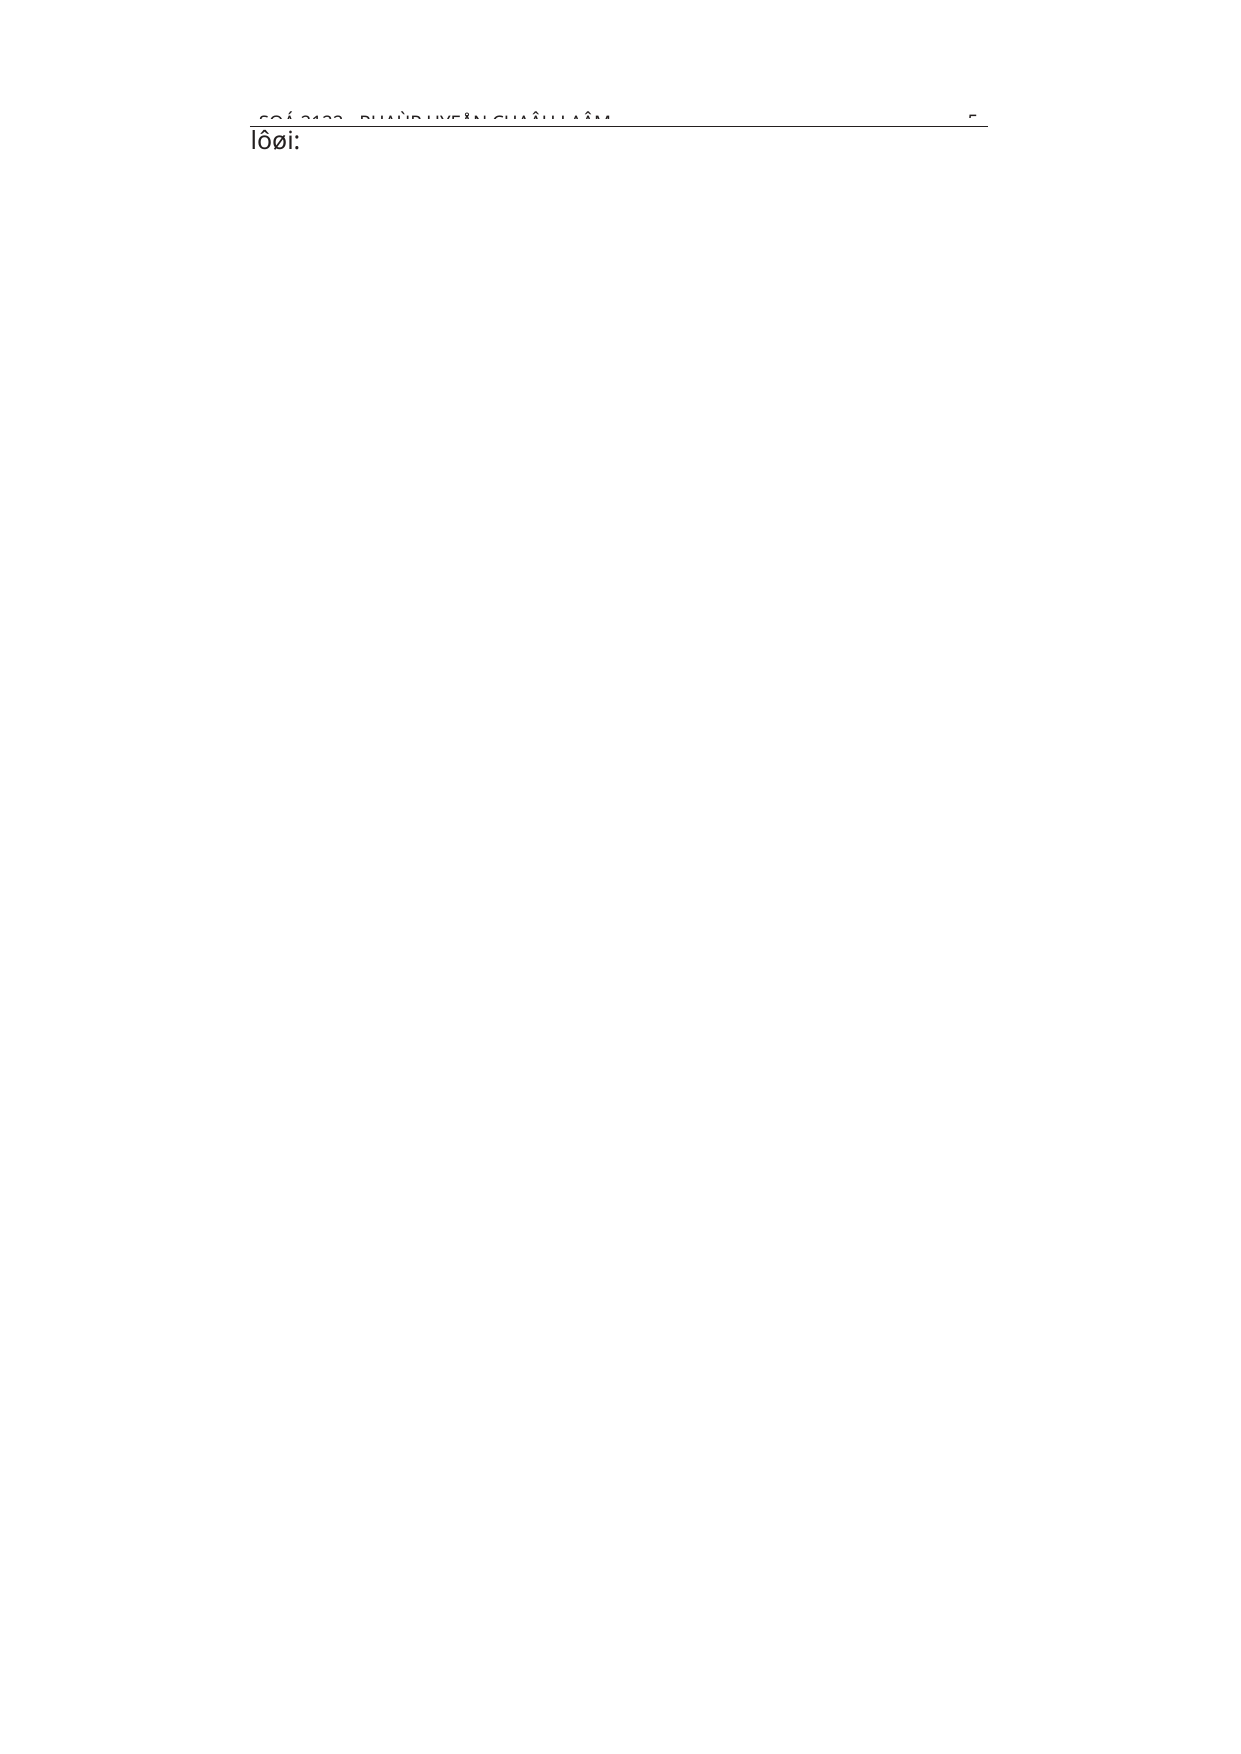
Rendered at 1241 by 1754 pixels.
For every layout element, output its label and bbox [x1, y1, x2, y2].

text [250, 125, 990, 156]
